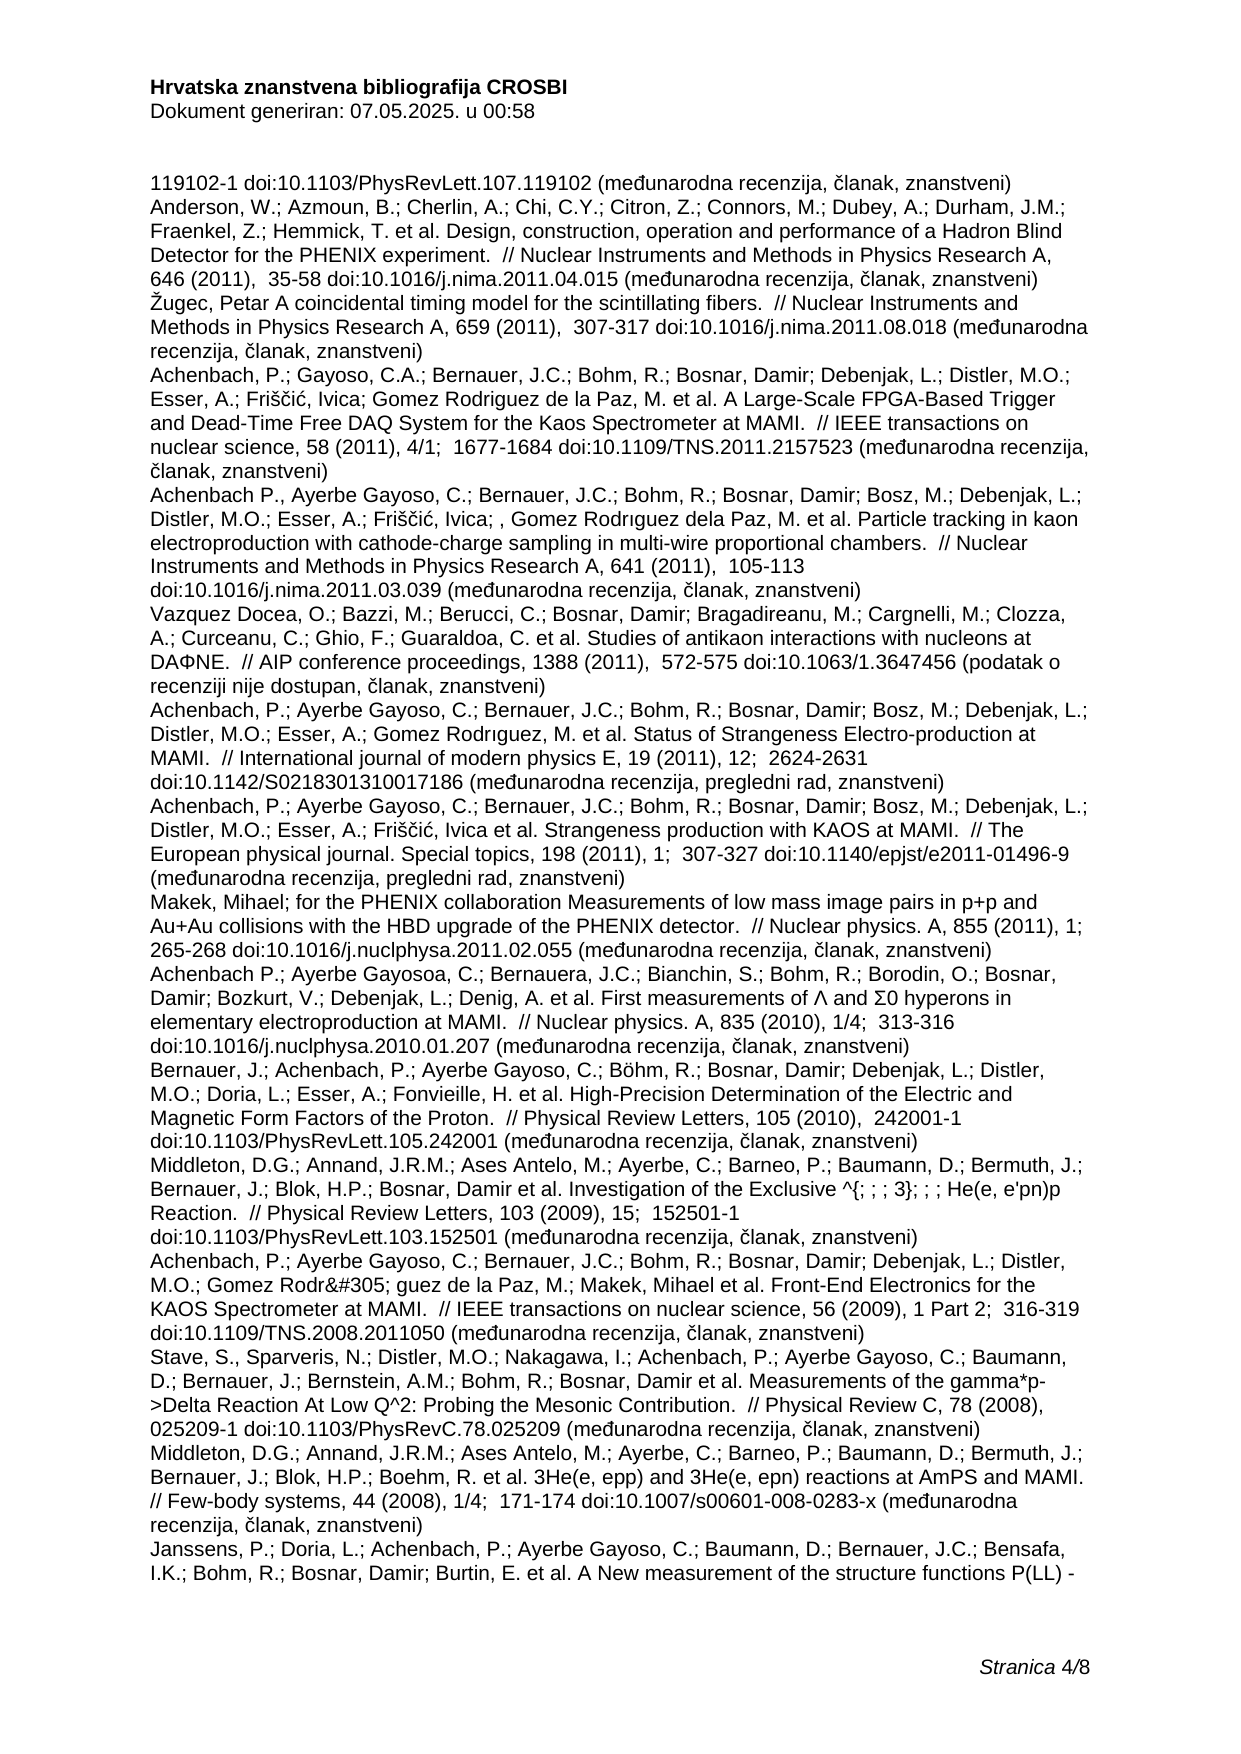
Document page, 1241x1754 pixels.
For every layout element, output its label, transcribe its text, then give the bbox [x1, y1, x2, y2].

text Achenbach P., Ayerbe Gayoso, C.; Bernauer, J.C.; Bohm, R.; Bosnar, Damir; Bosz, M.; Debenjak, L.; Distler, M.O.; Esser, A.; Friščić, Ivica; , Gomez Rodrıguez dela Paz, M. et al. [150, 482, 1090, 602]
text Achenbach, P.; Ayerbe Gayoso, C.; Bernauer, J.C.; Bohm, R.; Bosnar, Damir; Bosz, M.; Debenjak, L.; Distler, M.O.; Esser, A.; Gomez Rodrıguez, M. et al. [150, 698, 1090, 794]
text Anderson, W.; Azmoun, B.; Cherlin, A.; Chi, C.Y.; Citron, Z.; Connors, M.; Dubey, A.; Durham, J.M.; Fraenkel, Z.; Hemmick, T. et al. [150, 195, 1090, 291]
text Bernauer, J.; Achenbach, P.; Ayerbe Gayoso, C.; Böhm, R.; Bosnar, Damir; Debenjak, L.; Distler, M.O.; Doria, L.; Esser, A.; Fonvieille, H. et al. [150, 1057, 1090, 1153]
text Makek, Mihael; for the PHENIX collaboration [150, 890, 1090, 962]
text Stave, S., Sparveris, N.; Distler, M.O.; Nakagawa, I.; Achenbach, P.; Ayerbe Gayoso, C.; Baumann, D.; Bernauer, J.; Bernstein, A.M.; Bohm, R.; Bosnar, Damir et al. [150, 1345, 1090, 1441]
text Žugec, Petar [150, 291, 1090, 363]
text Middleton, D.G.; Annand, J.R.M.; Ases Antelo, M.; Ayerbe, C.; Barneo, P.; Baumann, D.; Bermuth, J.; Bernauer, J.; Blok, H.P.; Boehm, R. et al. [150, 1441, 1090, 1537]
text Achenbach P.; Ayerbe Gayosoa, C.; Bernauera, J.C.; Bianchin, S.; Bohm, R.; Borodin, O.; Bosnar, Damir; Bozkurt, V.; Debenjak, L.; Denig, A. et al. [150, 962, 1090, 1057]
text Achenbach, P.; Ayerbe Gayoso, C.; Bernauer, J.C.; Bohm, R.; Bosnar, Damir; Bosz, M.; Debenjak, L.; Distler, M.O.; Esser, A.; Friščić, Ivica et al. [150, 794, 1090, 890]
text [150, 1537, 1090, 1584]
text Vazquez Docea, O.; Bazzi, M.; Berucci, C.; Bosnar, Damir; Bragadireanu, M.; Cargnelli, M.; Clozza, A.; Curceanu, C.; Ghio, F.; Guaraldoa, C. et al. [150, 602, 1090, 698]
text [150, 171, 1090, 195]
text Middleton, D.G.; Annand, J.R.M.; Ases Antelo, M.; Ayerbe, C.; Barneo, P.; Baumann, D.; Bermuth, J.; Bernauer, J.; Blok, H.P.; Bosnar, Damir et al. [150, 1153, 1090, 1249]
text Achenbach, P.; Ayerbe Gayoso, C.; Bernauer, J.C.; Bohm, R.; Bosnar, Damir; Debenjak, L.; Distler, M.O.; Gomez Rodr&#305; guez de la Paz, M.; Makek, Mihael et al. [150, 1249, 1090, 1345]
text Achenbach, P.; Gayoso, C.A.; Bernauer, J.C.; Bohm, R.; Bosnar, Damir; Debenjak, L.; Distler, M.O.; Esser, A.; Friščić, Ivica; Gomez Rodriguez de la Paz, M. et al. [150, 363, 1090, 482]
